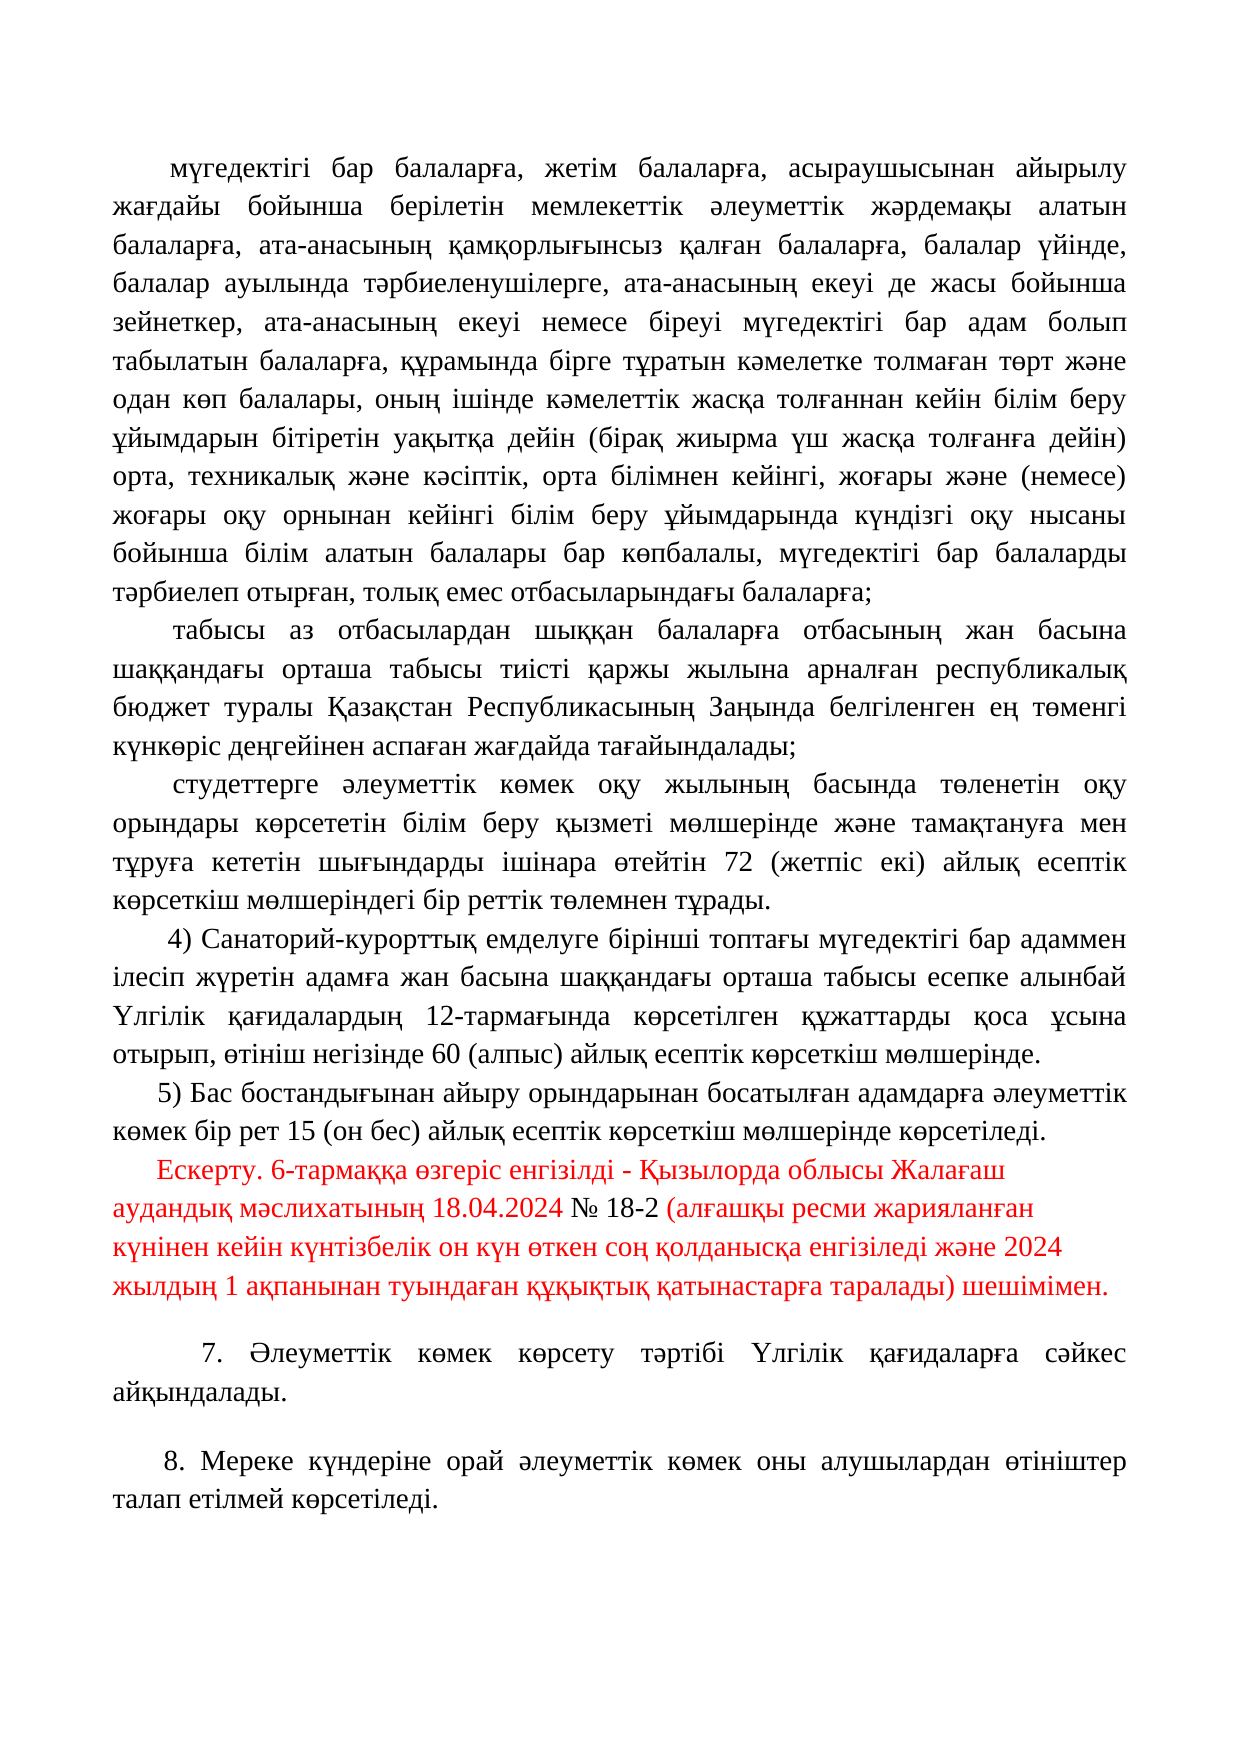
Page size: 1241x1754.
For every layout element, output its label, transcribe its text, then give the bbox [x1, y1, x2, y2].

text Ескерту. 6-тармаққа өзгеріс енгізілді - Қызылорда облысы Жалағаш аудандық мәслихатының 18.04.2024 № 18-2 (алғашқы ресми жарияланған күнінен кейін күнтізбелік он күн өткен соң қолданысқа енгізіледі және 2024 жылдың 1 ақпанынан туындаған құқықтық қатынастарға таралады) шешімімен. [112, 1152, 1128, 1331]
text 7. Әлеуметтік көмек көрсету тәртібі Үлгілік қағидаларға сәйкес айқындалады. [112, 1335, 1128, 1407]
text табысы аз отбасылардан шыққан балаларға отбасының жан басына шаққандағы орташа табысы тиісті қаржы жылына арналған республикалық бюджет туралы Қазақстан Республикасының Заңында белгіленген ең төменгі күнкөріс деңгейінен аспаған жағдайда тағайындалады; [112, 612, 1128, 762]
text мүгедектігі бар балаларға, жетім балаларға, асыраушысынан айырылу жағдайы бойынша берiлетiн мемлекеттiк әлеуметтiк жәрдемақы алатын балаларға, ата-анасының қамқорлығынсыз қалған балаларға, балалар үйінде, балалар ауылында тәрбиеленушілерге, ата-анасының екеуі де жасы бойынша зейнеткер, ата-анасының екеуі немесе біреуі мүгедектігі бар адам болып табылатын балаларға, құрамында бірге тұратын кәмелетке толмаған төрт және одан көп балалары, оның ішінде кәмелеттік жасқа толғаннан кейін білім беру ұйымдарын бітіретін уақытқа дейін (бірақ жиырма үш жасқа толғанға дейін) орта, техникалық және кәсіптік, орта білімнен кейінгі, жоғары және (немесе) жоғары оқу орнынан кейінгі білім беру ұйымдарында күндізгі оқу нысаны бойынша білім алатын балалары бар көпбалалы, мүгедектігі бар балаларды тәрбиелеп отырған, толық емес отбасыларындағы балаларға; [112, 150, 1128, 607]
text 5) Бас бостандығынан айыру орындарынан босатылған адамдарға әлеуметтік көмек бір рет 15 (он бес) айлық есептік көрсеткіш мөлшерінде көрсетіледі. [112, 1075, 1128, 1147]
text 8. Мереке күндеріне орай әлеуметтік көмек оны алушылардан өтініштер талап етілмей көрсетіледі. [112, 1443, 1128, 1515]
text студеттерге әлеуметтік көмек оқу жылының басында төленетін оқу орындары көрсететін білім беру қызметі мөлшерінде және тамақтануға мен тұруға кететін шығындарды ішінара өтейтін 72 (жетпіс екі) айлық есептік көрсеткіш мөлшеріндегі бір реттік төлемнен тұрады. [112, 767, 1128, 916]
text 4) Санаторий-курорттық емделуге бірінші топтағы мүгедектігі бар адаммен ілесіп жүретін адамға жан басына шаққандағы орташа табысы есепке алынбай Үлгілік қағидалардың 12-тармағында көрсетілген құжаттарды қоса ұсына отырып, өтініш негізінде 60 (алпыс) айлық есептік көрсеткіш мөлшерінде. [112, 921, 1128, 1070]
